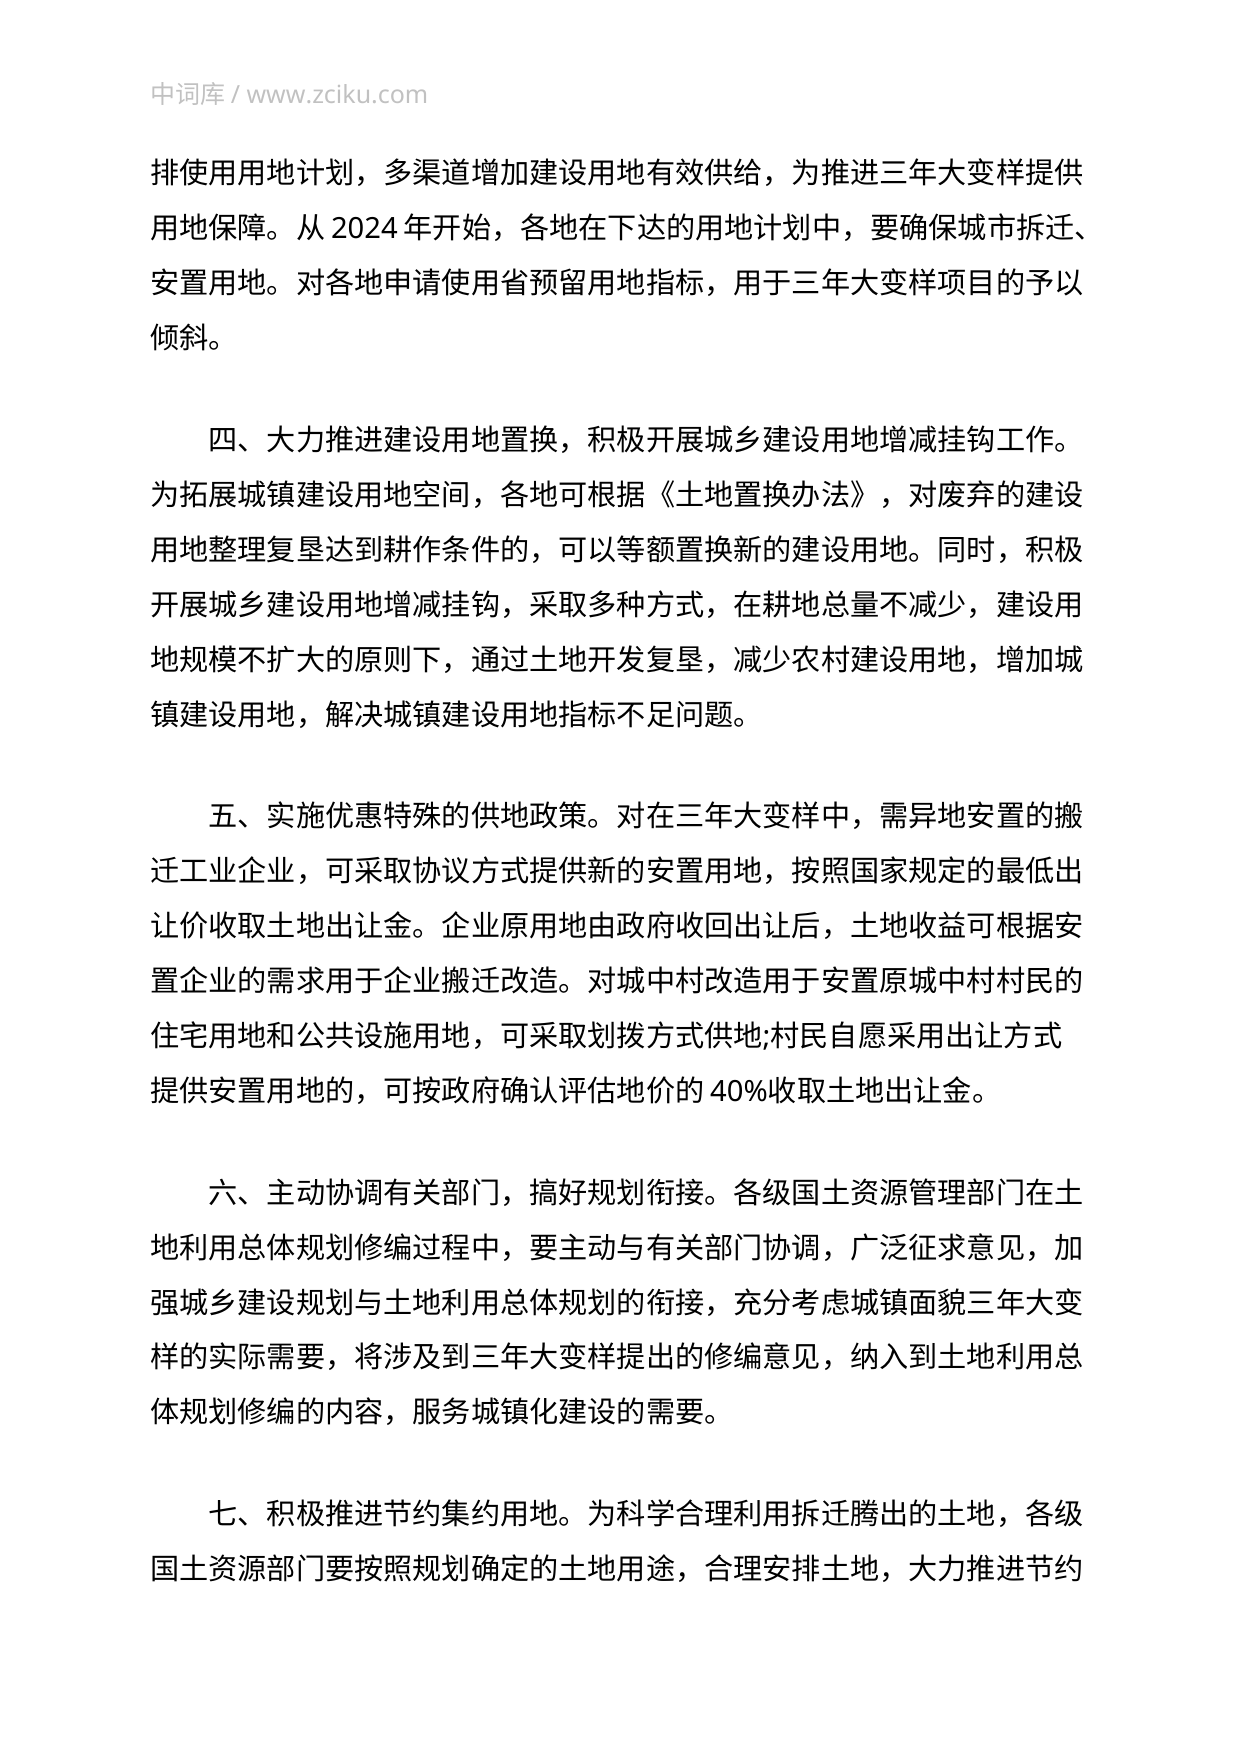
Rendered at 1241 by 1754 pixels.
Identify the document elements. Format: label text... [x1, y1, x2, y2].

text 六、主动协调有关部门，搞好规划衔接。各级国土资源管理部门在土地利用总体规划修编过程中，要主动与有关部门协调，广泛征求意见，加强城乡建设规划与土地利用总体规划的衔接，充分考虑城镇面貌三年大变样的实际需要，将涉及到三年大变样提出的修编意见，纳入到土地利用总体规划修编的内容，服务城镇化建设的需要。 [150, 1169, 1090, 1431]
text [150, 150, 1090, 357]
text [150, 1491, 1090, 1588]
text 五、实施优惠特殊的供地政策。对在三年大变样中，需异地安置的搬迁工业企业，可采取协议方式提供新的安置用地，按照国家规定的最低出让价收取土地出让金。企业原用地由政府收回出让后，土地收益可根据安置企业的需求用于企业搬迁改造。对城中村改造用于安置原城中村村民的住宅用地和公共设施用地，可采取划拨方式供地;村民自愿采用出让方式提供安置用地的，可按政府确认评估地价的40%收取土地出让金。 [150, 793, 1090, 1110]
text 四、大力推进建设用地置换，积极开展城乡建设用地增减挂钩工作。为拓展城镇建设用地空间，各地可根据《土地置换办法》，对废弃的建设用地整理复垦达到耕作条件的，可以等额置换新的建设用地。同时，积极开展城乡建设用地增减挂钩，采取多种方式，在耕地总量不减少，建设用地规模不扩大的原则下，通过土地开发复垦，减少农村建设用地，增加城镇建设用地，解决城镇建设用地指标不足问题。 [150, 417, 1090, 733]
